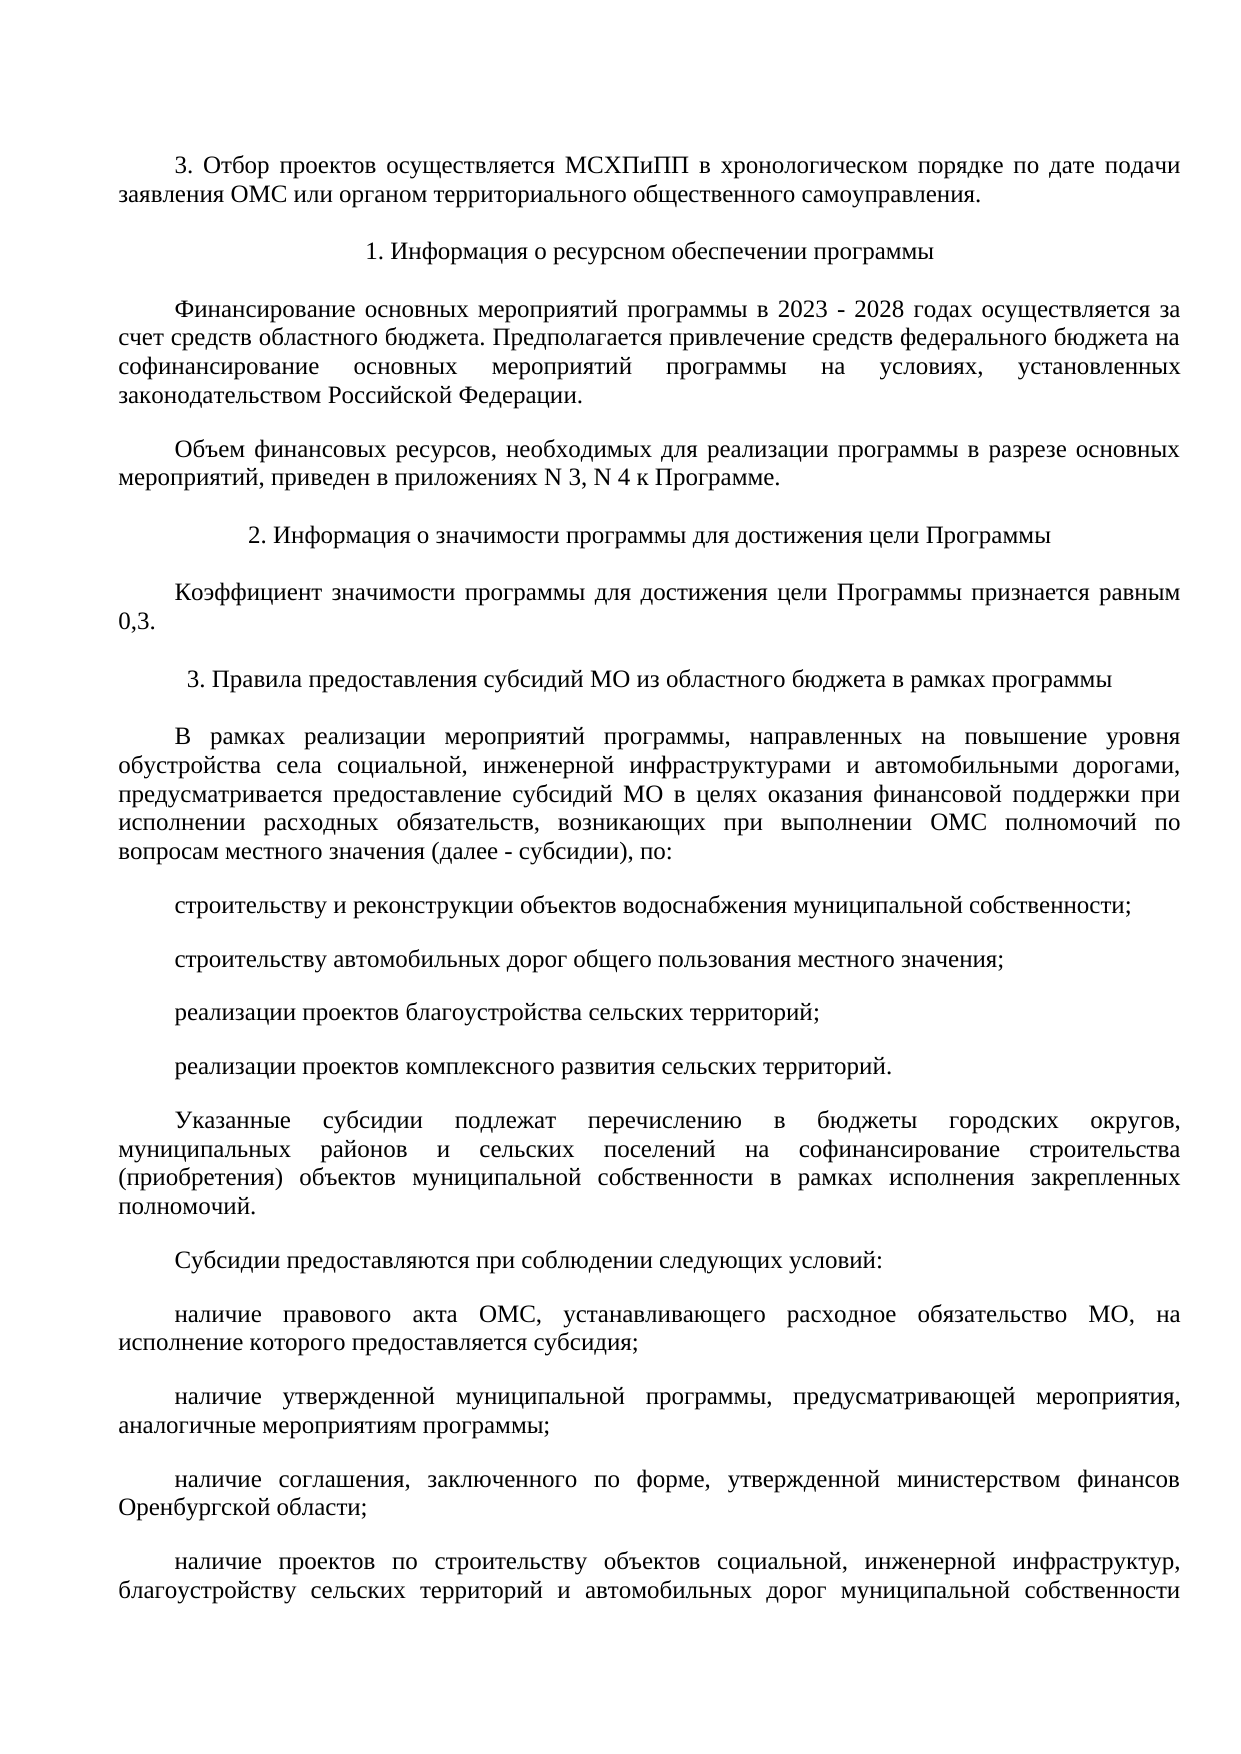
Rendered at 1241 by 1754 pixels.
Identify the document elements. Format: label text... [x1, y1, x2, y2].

text 3. Отбор проектов осуществляется МСХПиПП в хронологическом порядке по дате подачи заявления ОМС или органом территориального общественного самоуправления. [118, 150, 1181, 207]
text строительству автомобильных дорог общего пользования местного значения; [118, 944, 1181, 972]
text наличие соглашения, заключенного по форме, утвержденной министерством финансов Оренбургской области; [118, 1464, 1181, 1521]
text Финансирование основных мероприятий программы в 2023 - 2028 годах осуществляется за счет средств областного бюджета. Предполагается привлечение средств федерального бюджета на софинансирование основных мероприятий программы на условиях, установленных законодательством Российской Федерации. [118, 294, 1181, 409]
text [118, 1546, 1181, 1604]
text 1. Информация о ресурсном обеспечении программы [118, 236, 1181, 265]
text Указанные субсидии подлежат перечислению в бюджеты городских округов, муниципальных районов и сельских поселений на софинансирование строительства (приобретения) объектов муниципальной собственности в рамках исполнения закрепленных полномочий. [118, 1105, 1181, 1220]
text реализации проектов комплексного развития сельских территорий. [118, 1051, 1181, 1080]
text реализации проектов благоустройства сельских территорий; [118, 997, 1181, 1026]
text наличие правового акта ОМС, устанавливающего расходное обязательство МО, на исполнение которого предоставляется субсидия; [118, 1299, 1181, 1356]
text 3. Правила предоставления субсидий МО из областного бюджета в рамках программы [118, 664, 1181, 692]
text Объем финансовых ресурсов, необходимых для реализации программы в разрезе основных мероприятий, приведен в приложениях N 3, N 4 к Программе. [118, 434, 1181, 491]
text наличие утвержденной муниципальной программы, предусматривающей мероприятия, аналогичные мероприятиям программы; [118, 1381, 1181, 1439]
text Субсидии предоставляются при соблюдении следующих условий: [118, 1245, 1181, 1274]
text Коэффициент значимости программы для достижения цели Программы признается равным 0,3. [118, 577, 1181, 635]
text строительству и реконструкции объектов водоснабжения муниципальной собственности; [118, 890, 1181, 919]
text 2. Информация о значимости программы для достижения цели Программы [118, 520, 1181, 549]
text В рамках реализации мероприятий программы, направленных на повышение уровня обустройства села социальной, инженерной инфраструктурами и автомобильными дорогами, предусматривается предоставление субсидий МО в целях оказания финансовой поддержки при исполнении расходных обязательств, возникающих при выполнении ОМС полномочий по вопросам местного значения (далее - субсидии), по: [118, 721, 1181, 865]
